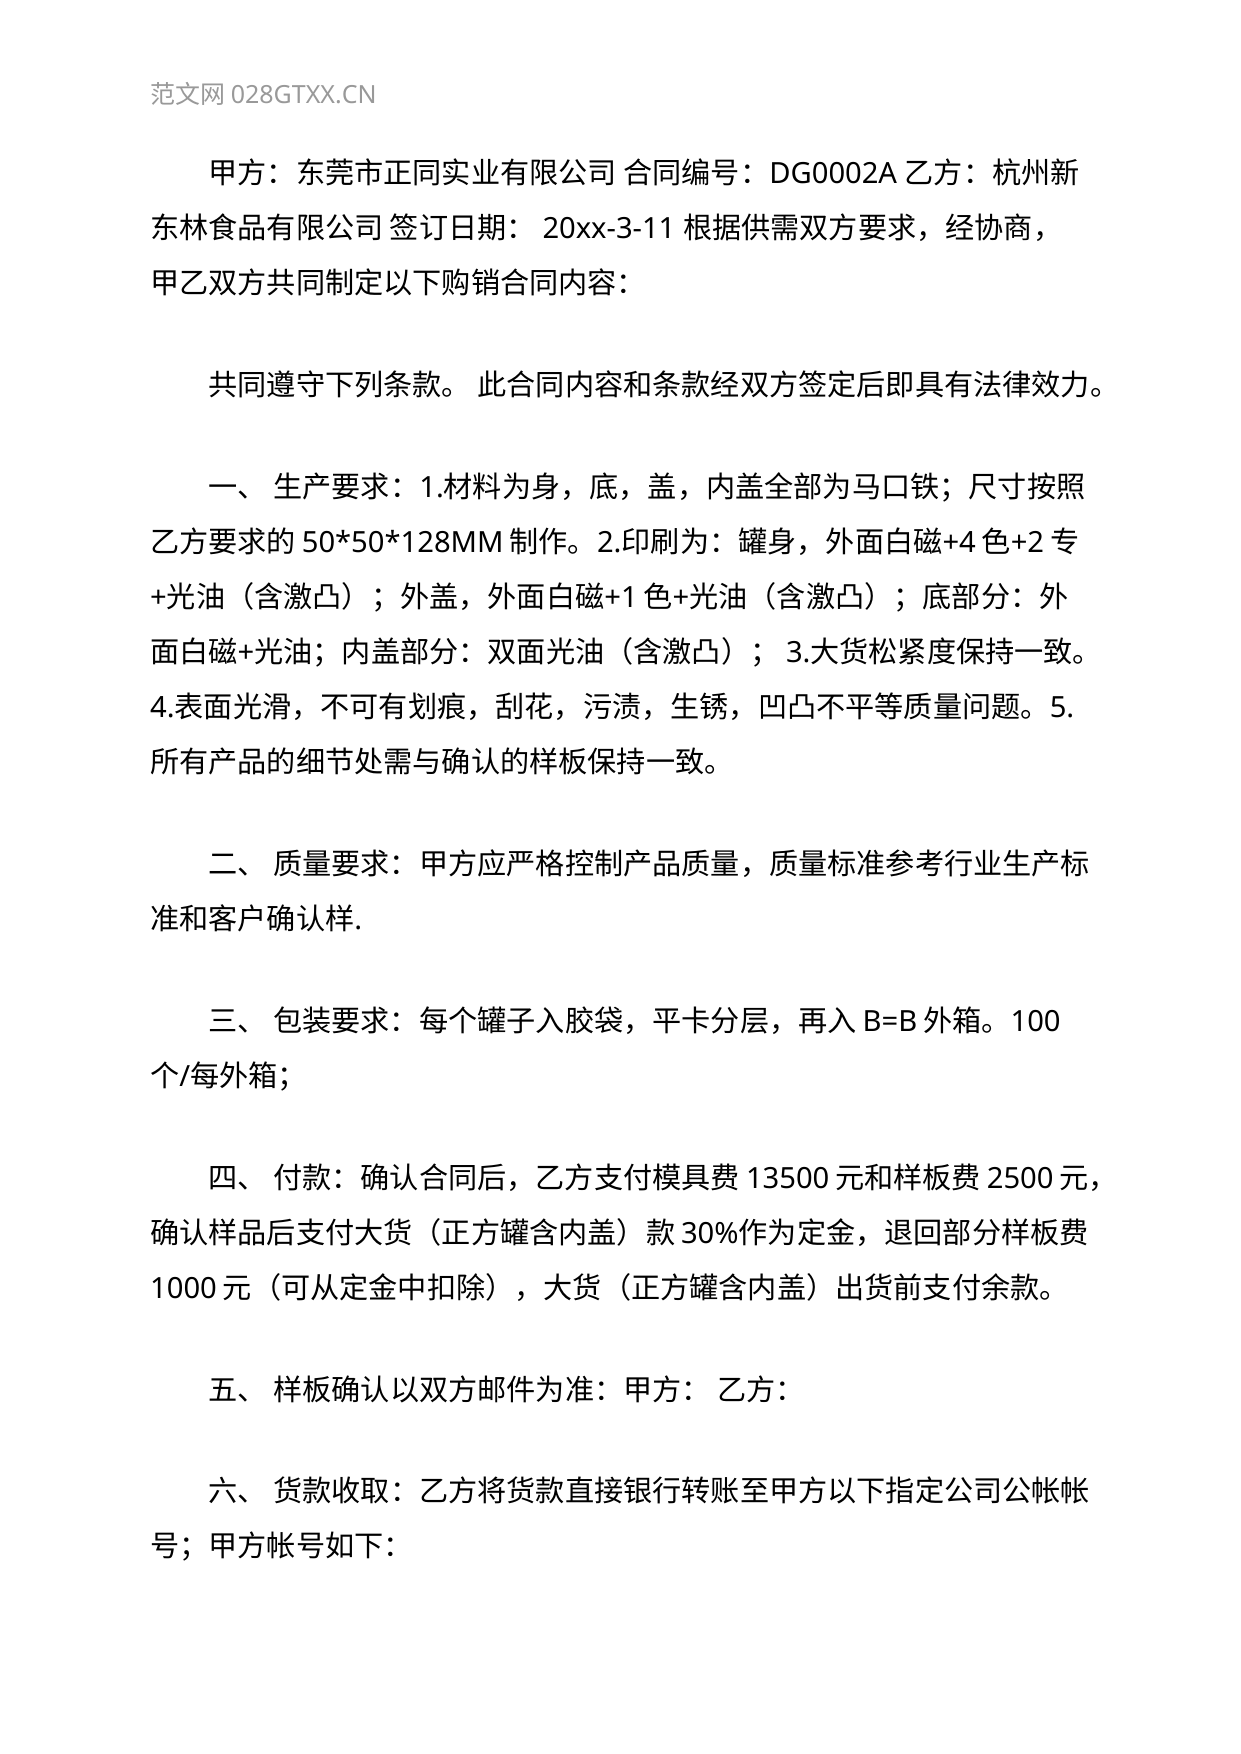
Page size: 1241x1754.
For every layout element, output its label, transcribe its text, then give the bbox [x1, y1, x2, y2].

text 共同遵守下列条款。 此合同内容和条款经双方签定后即具有法律效力。 [150, 362, 1090, 404]
text 一、 生产要求：1.材料为身，底，盖，内盖全部为马口铁；尺寸按照乙方要求的50*50*128MM制作。2.印刷为：罐身，外面白磁+4色+2专+光油（含激凸）；外盖，外面白磁+1色+光油（含激凸）；底部分：外面白磁+光油；内盖部分：双面光油（含激凸）； 3.大货松紧度保持一致。4.表面光滑，不可有划痕，刮花，污渍，生锈，凹凸不平等质量问题。5.所有产品的细节处需与确认的样板保持一致。 [150, 463, 1090, 781]
text 二、 质量要求：甲方应严格控制产品质量，质量标准参考行业生产标准和客户确认样. [150, 840, 1090, 938]
text 四、 付款：确认合同后，乙方支付模具费13500元和样板费2500元，确认样品后支付大货（正方罐含内盖）款30%作为定金，退回部分样板费1000元（可从定金中扣除），大货（正方罐含内盖）出货前支付余款。 [150, 1154, 1090, 1307]
text 甲方：东莞市正同实业有限公司 合同编号：DG0002A 乙方：杭州新东林食品有限公司 签订日期： 20xx-3-11 根据供需双方要求，经协商，甲乙双方共同制定以下购销合同内容： [150, 150, 1090, 302]
text 六、 货款收取：乙方将货款直接银行转账至甲方以下指定公司公帐帐号；甲方帐号如下： [150, 1468, 1090, 1565]
text 五、 样板确认以双方邮件为准：甲方： 乙方： [150, 1366, 1090, 1408]
text 三、 包装要求：每个罐子入胶袋，平卡分层，再入B=B外箱。100个/每外箱； [150, 997, 1090, 1094]
